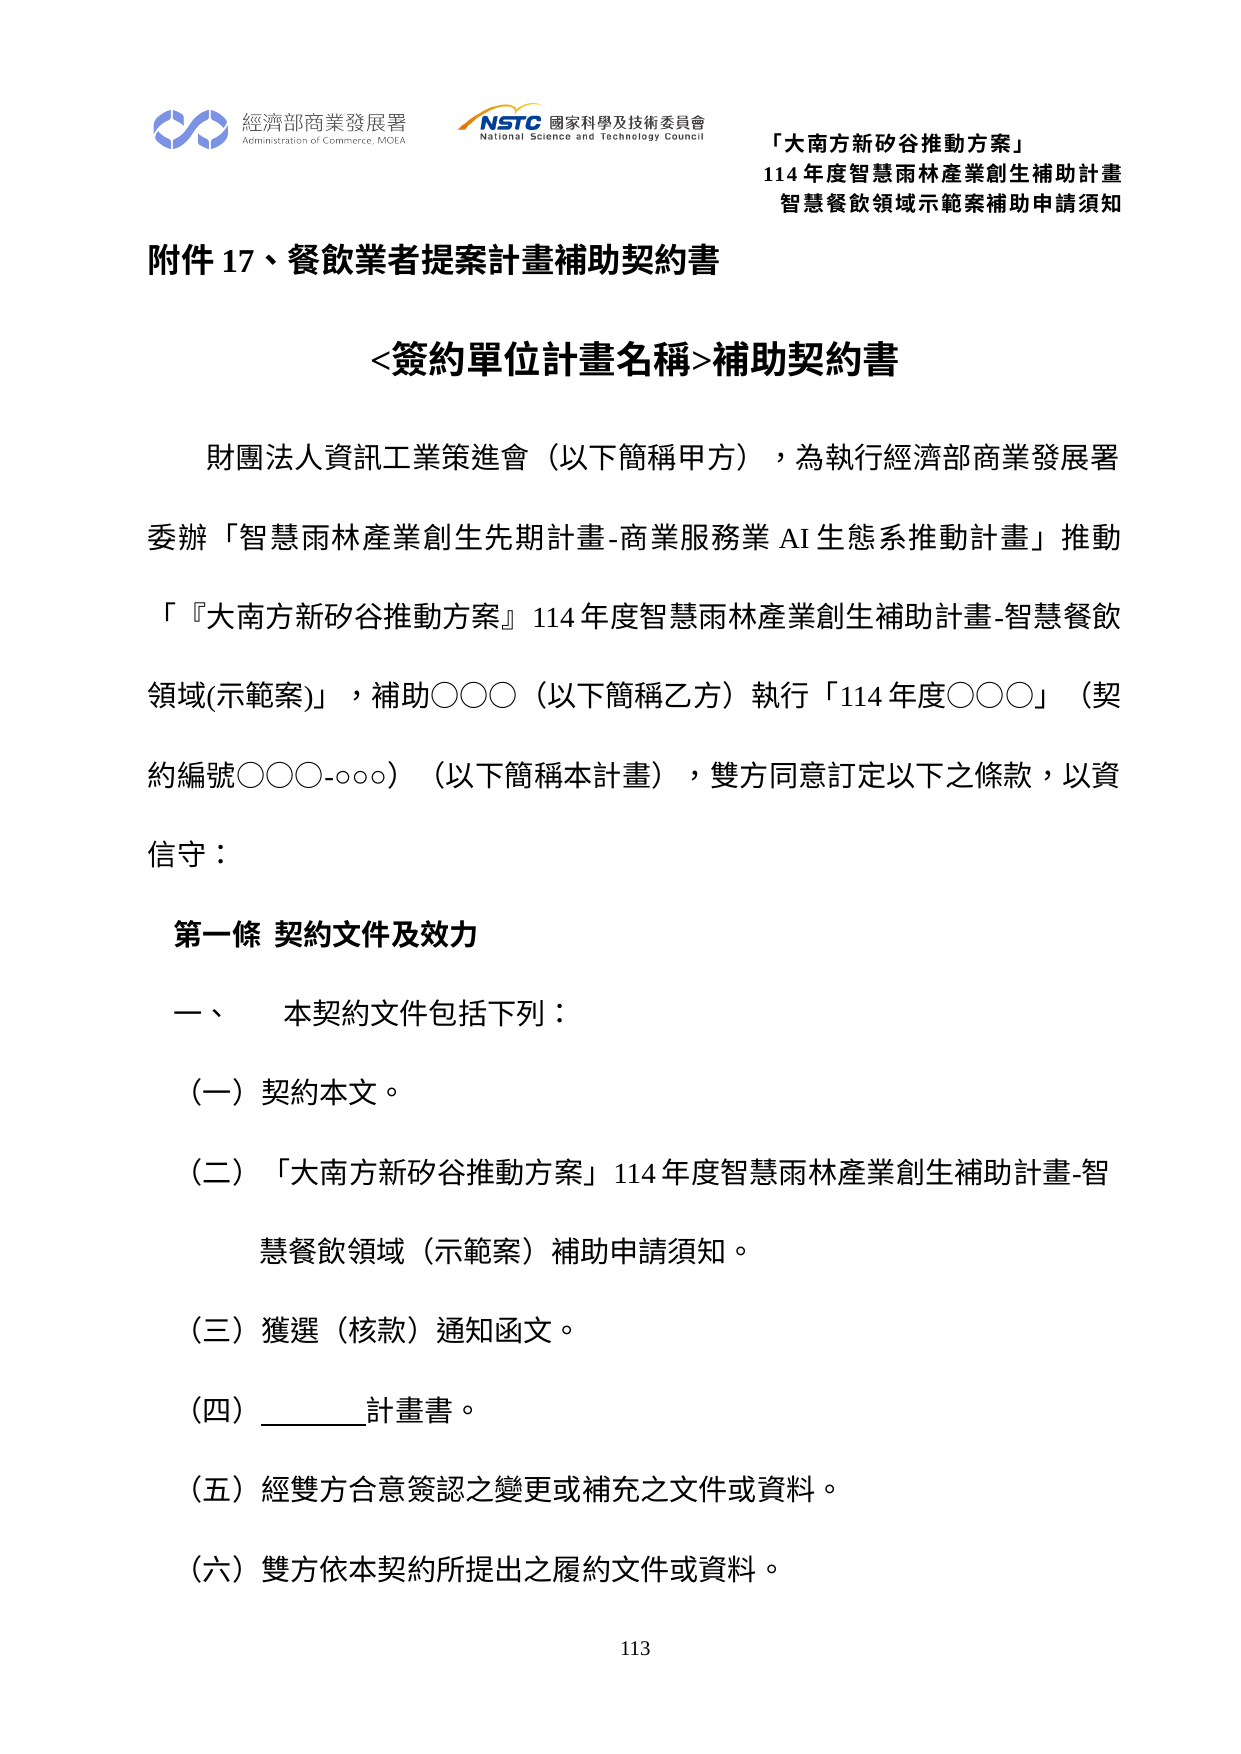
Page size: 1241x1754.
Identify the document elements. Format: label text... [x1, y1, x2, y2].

text 財團法人資訊工業策進會（以下簡稱甲方），為執行經濟部商業發展署委辦「智慧雨林產業創生先期計畫-商業服務業AI生態系推動計畫」推動「『大南方新矽谷推動方案』114年度智慧雨林產業創生補助計畫-智慧餐飲領域(示範案)」，補助○○○（以下簡稱乙方）執行「114年度○○○」（契約編號○○○-○○○）（以下簡稱本計畫），雙方同意訂定以下之條款，以資信守： [148, 416, 1122, 892]
text <簽約單位計畫名稱>補助契約書 [148, 317, 1122, 396]
table_header 第一條 契約文件及效力 [148, 893, 1122, 972]
picture [447, 88, 712, 152]
text 附件17、餐飲業者提案計畫補助契約書 [148, 218, 1122, 297]
picture [147, 104, 412, 152]
